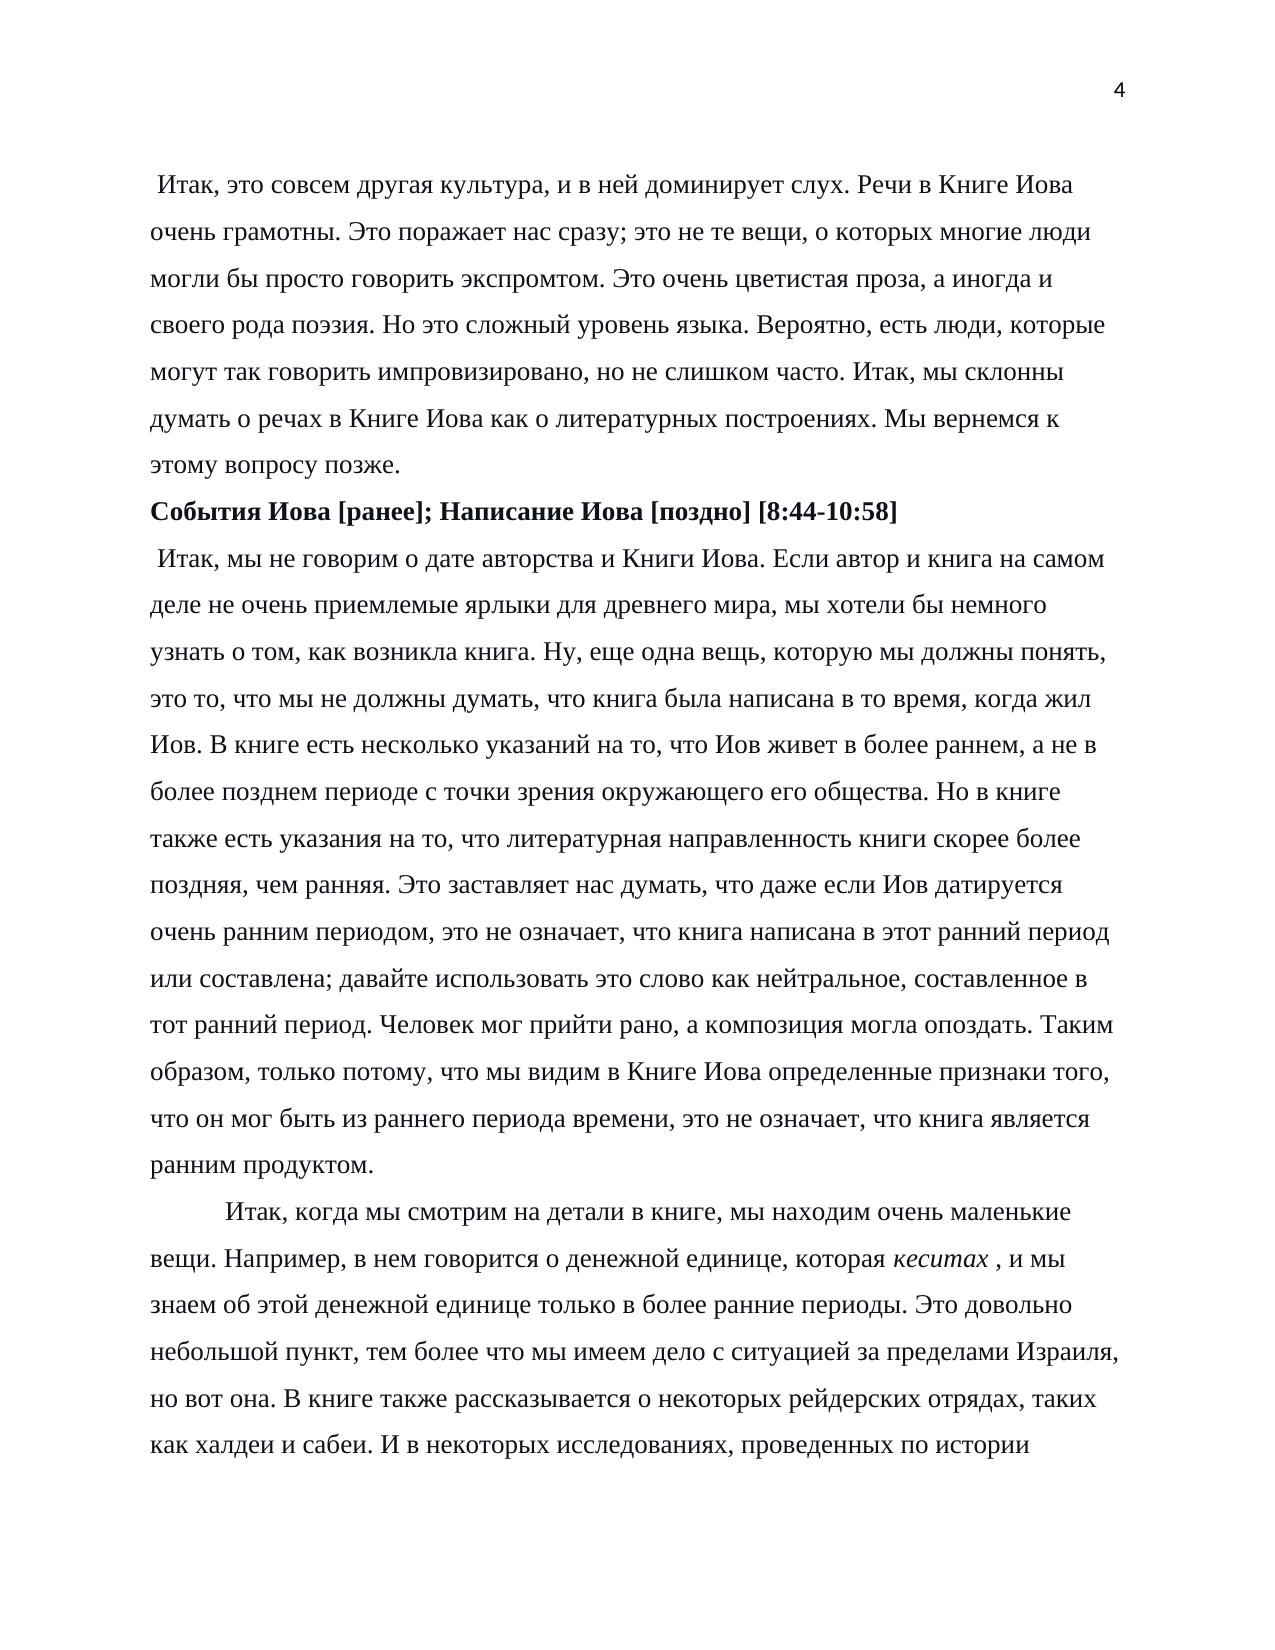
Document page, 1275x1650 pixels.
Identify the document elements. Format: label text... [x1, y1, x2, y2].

text События Иова [ранее]; Написание Иова [поздно] [8:44-10:58] [150, 495, 1125, 526]
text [150, 542, 1125, 1460]
text Итак, это совсем другая культура, и в ней доминирует слух. Речи в Книге Иова очень грамотны. Это поражает нас сразу; это не те вещи, о которых многие люди могли бы просто говорить экспромтом. Это очень цветистая проза, а иногда и своего рода поэзия. Но это сложный уровень языка. Вероятно, есть люди, которые могут так говорить импровизировано, но не слишком часто. Итак, мы склонны думать о речах в Книге Иова как о литературных построениях. Мы вернемся к этому вопросу позже. [150, 169, 1125, 480]
